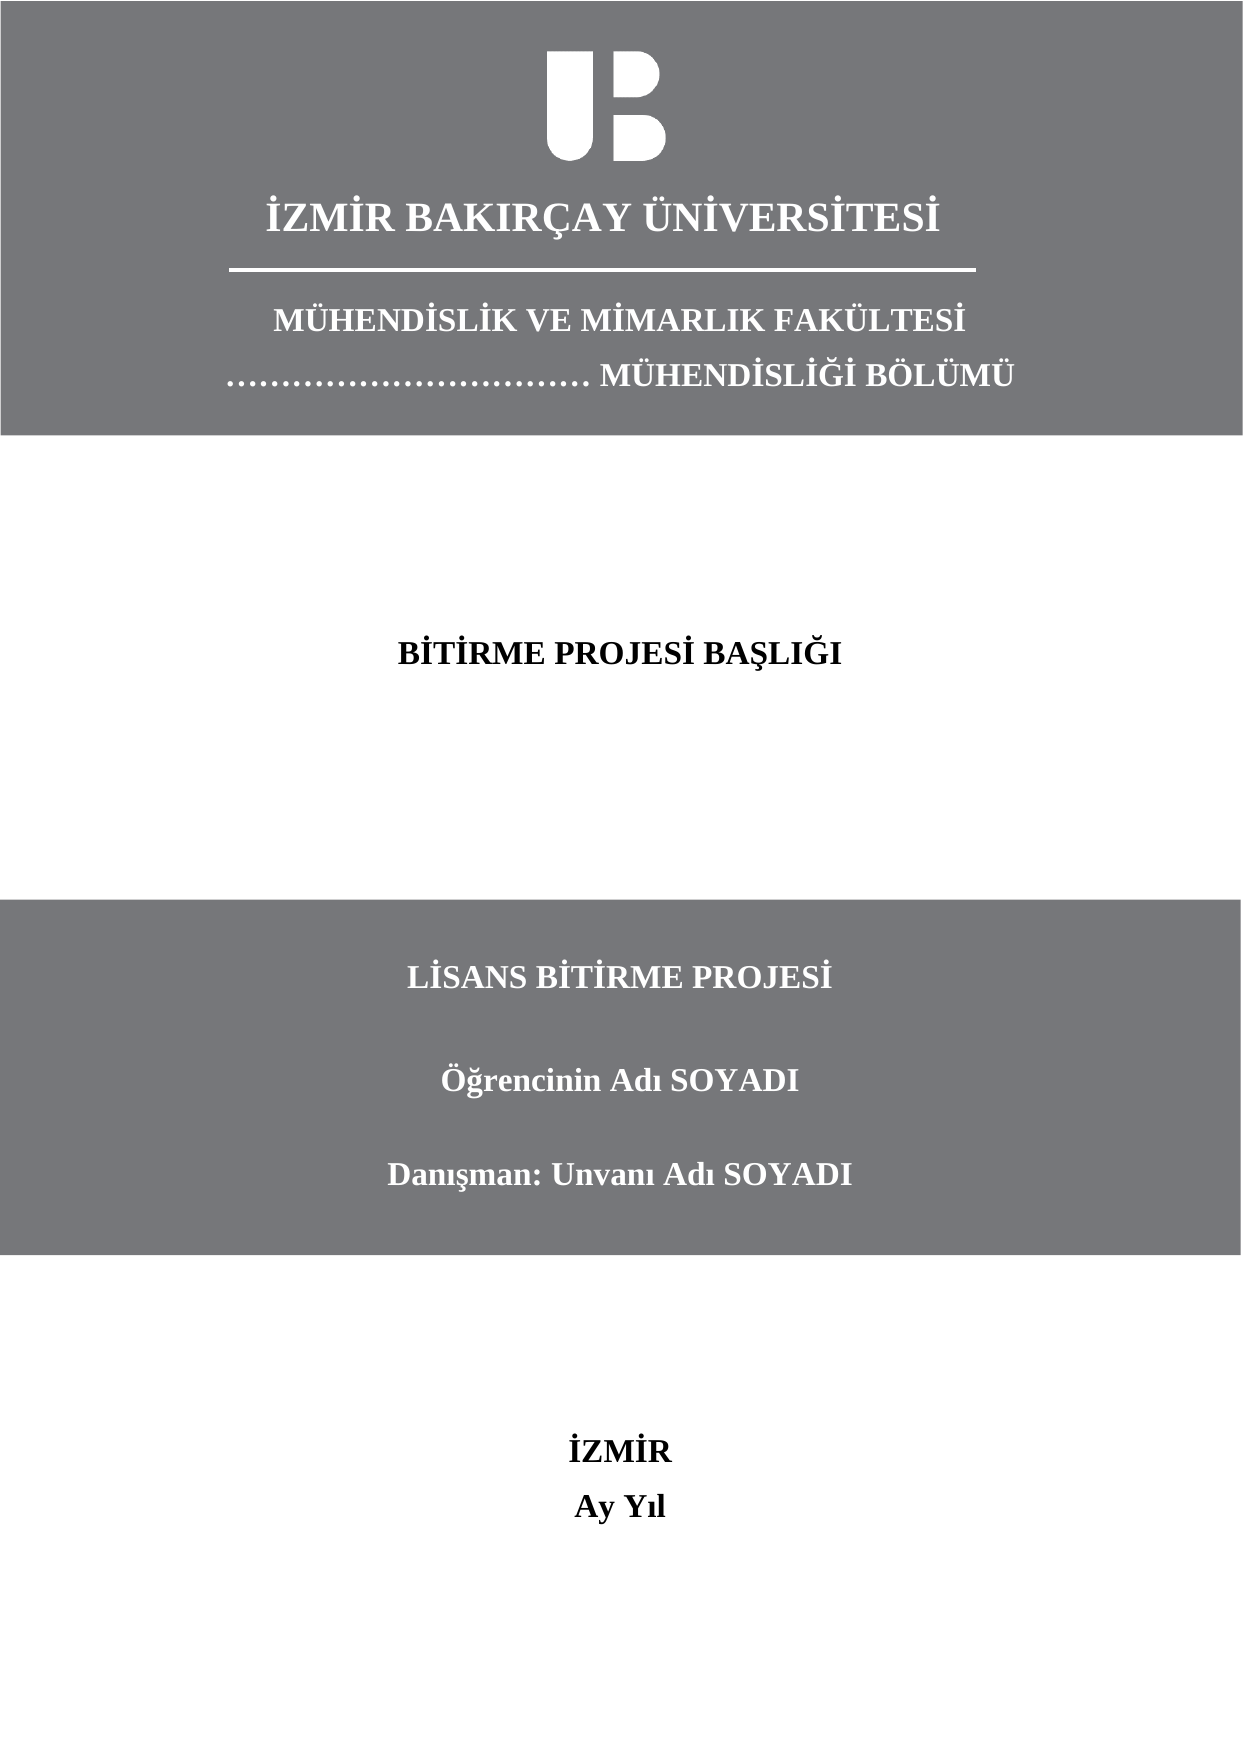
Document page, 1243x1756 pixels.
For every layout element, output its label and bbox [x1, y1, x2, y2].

picture [545, 50, 668, 162]
